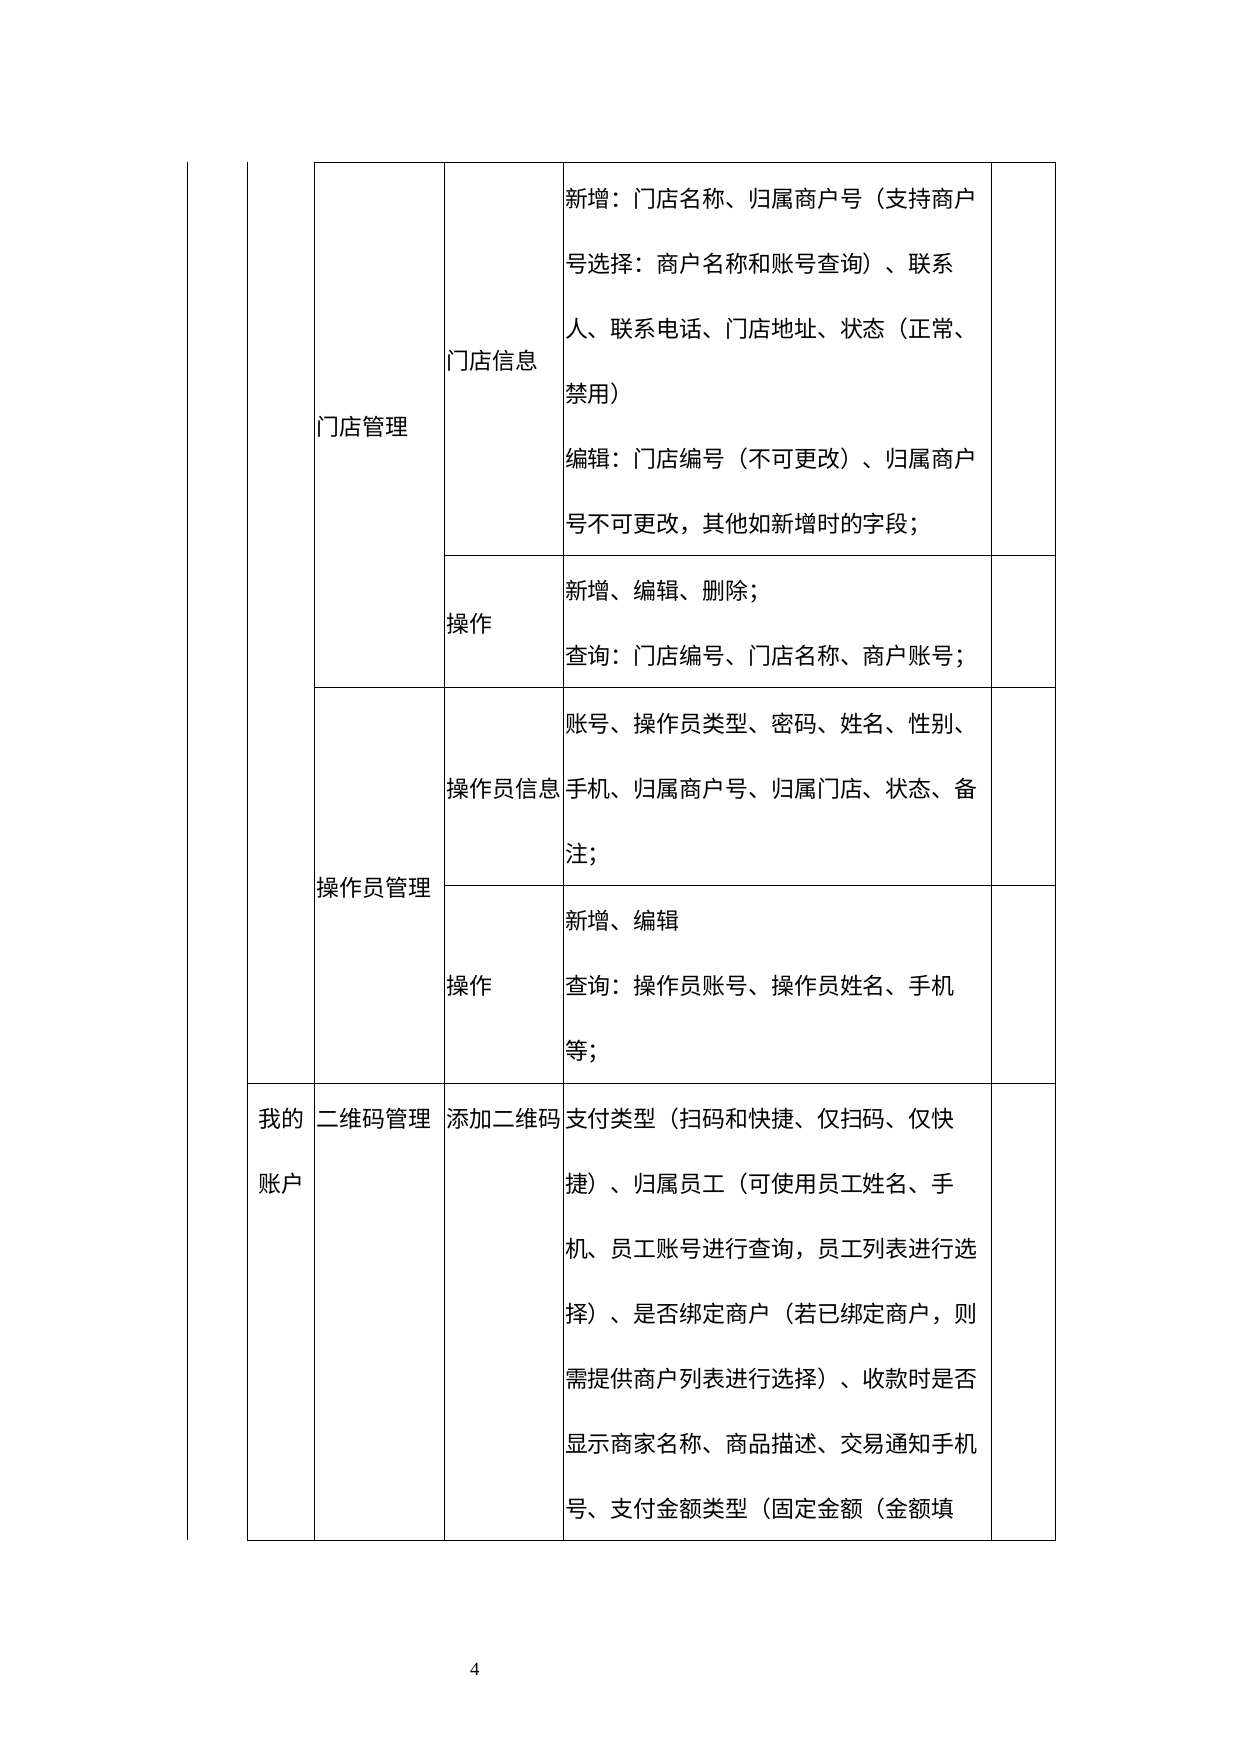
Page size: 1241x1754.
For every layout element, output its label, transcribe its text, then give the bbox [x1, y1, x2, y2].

table_cell [992, 688, 1055, 885]
table_cell 操作 [445, 886, 563, 1082]
table_cell 二维码管理 [315, 1084, 444, 1540]
table_cell [992, 556, 1055, 687]
table_cell 账号、操作员类型、密码、姓名、性别、手机、归属商户号、归属门店、状态、备注； [564, 688, 991, 885]
table_cell 新增：门店名称、归属商户号（支持商户号选择：商户名称和账号查询）、联系人、联系电话、门店地址、状态（正常、禁用） 编辑：门店编号（不可更改）、归属商户号不可更改，其他如新增时的字段； [564, 163, 991, 554]
table_cell 操作 [445, 556, 563, 687]
table_cell 我的账户 [248, 1084, 314, 1540]
table_cell 操作员信息 [445, 688, 563, 885]
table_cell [564, 1084, 991, 1540]
table_cell [992, 1084, 1055, 1540]
table_cell [992, 886, 1055, 1082]
table_cell 门店管理 [315, 163, 444, 687]
table_cell 添加二维码 [445, 1084, 563, 1540]
table_cell 新增、编辑、删除； 查询：门店编号、门店名称、商户账号； [564, 556, 991, 687]
table_cell 新增、编辑 查询：操作员账号、操作员姓名、手机等； [564, 886, 991, 1082]
table_cell 操作员管理 [315, 688, 444, 1082]
table_cell 门店信息 [445, 163, 563, 554]
table_cell [992, 163, 1055, 554]
